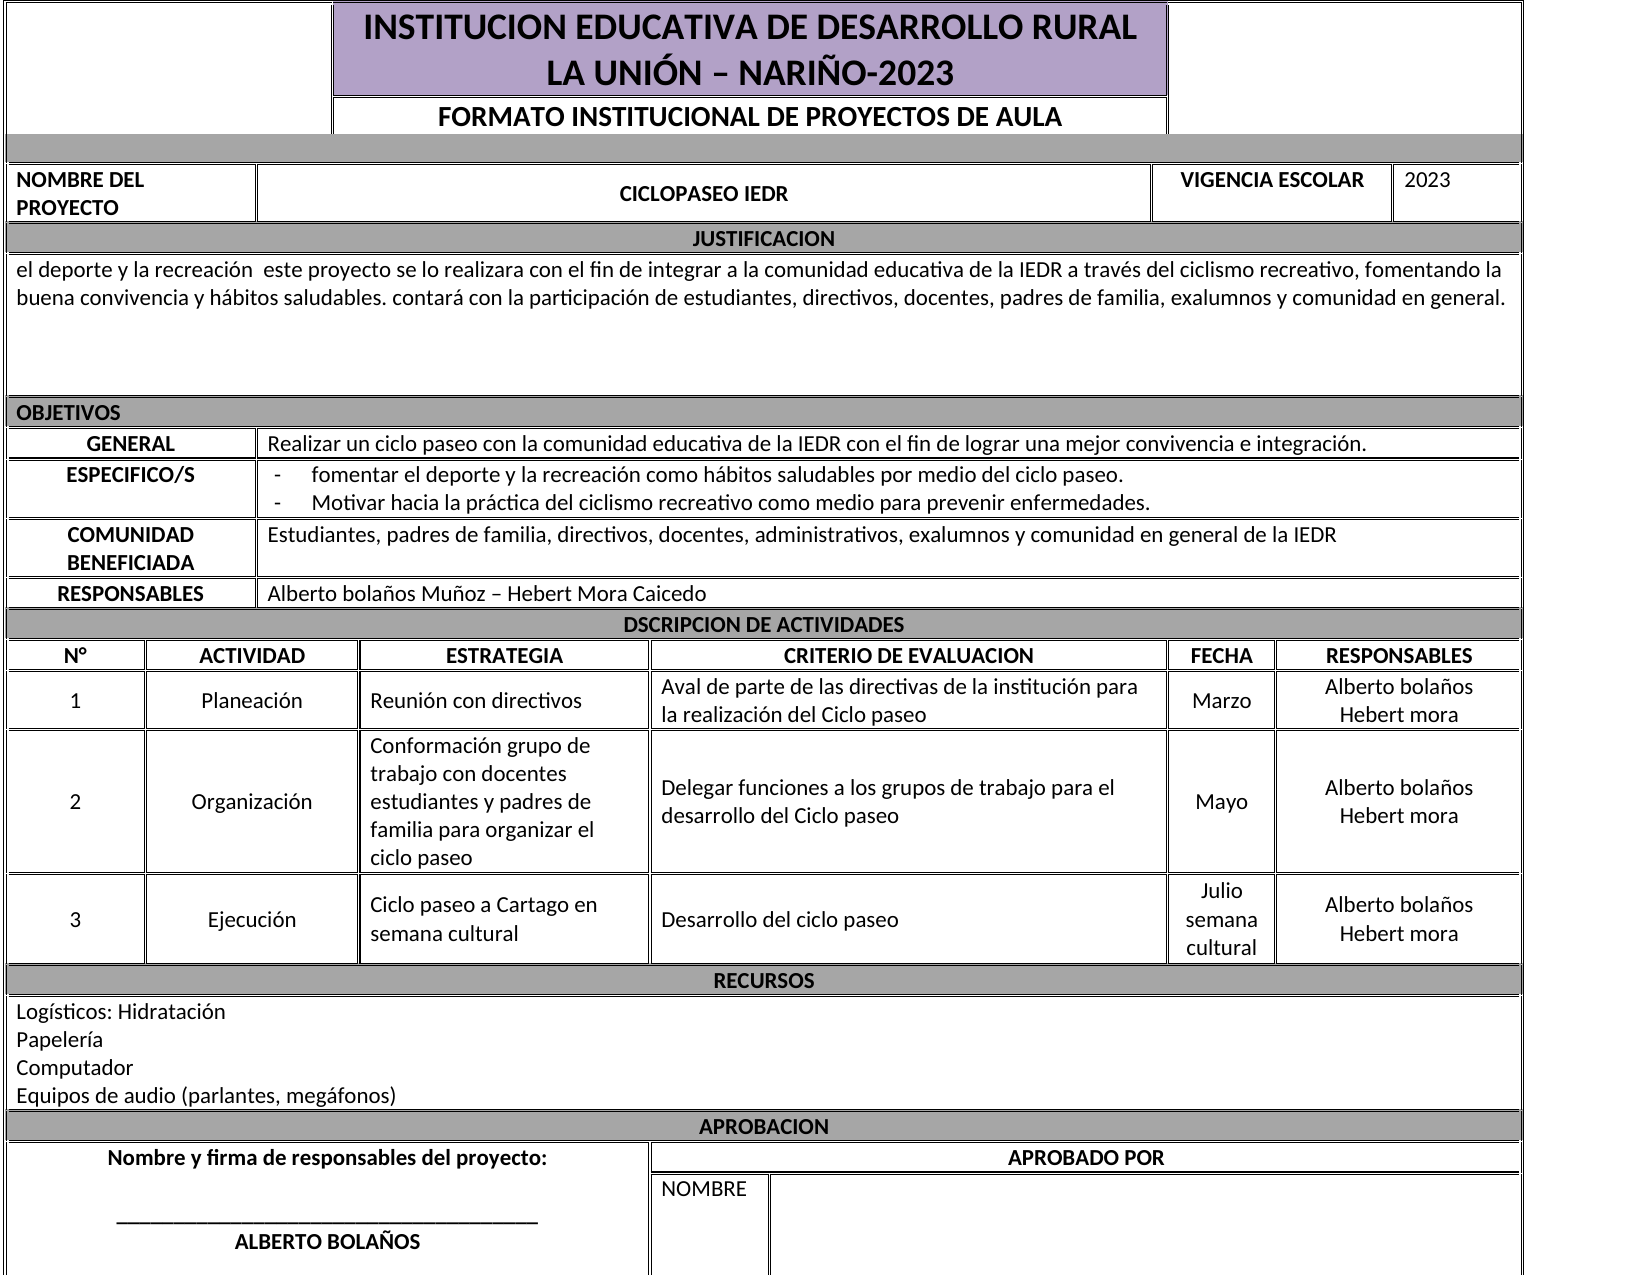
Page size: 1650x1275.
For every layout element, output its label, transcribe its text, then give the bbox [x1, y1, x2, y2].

table_cell RESPONSABLES [7, 576, 255, 607]
table_cell Mayo [1169, 731, 1274, 872]
table_cell JUSTIFICACION [7, 221, 1521, 252]
table_cell [771, 1171, 1521, 1275]
table_cell 3 [7, 872, 144, 963]
table_cell Ejecución [147, 875, 357, 963]
table_cell RECURSOS [7, 963, 1521, 994]
table_header INSTITUCION EDUCATIVA DE DESARROLLO RURAL LA UNIÓN – NARIÑO-2023 [333, 1, 1168, 95]
table_cell Nombre y firma de responsables del proyecto: _____________________________________ ALBERTO BOLAÑOS _____________________________________ HEBERT MORA [5, 1140, 650, 1275]
table_cell Organización [147, 731, 357, 872]
table_cell APROBACION [5, 1109, 1523, 1140]
table_cell FECHA [1169, 641, 1274, 669]
table_cell Delegar funciones a los grupos de trabajo para el desarrollo del Ciclo paseo [652, 731, 1166, 872]
table_cell COMUNIDAD BENEFICIADA [7, 517, 255, 576]
table_cell RESPONSABLES [1276, 638, 1523, 669]
table_cell FORMATO INSTITUCIONAL DE PROYECTOS DE AULA [334, 98, 1166, 133]
table_header [1168, 3, 1521, 133]
table_cell Alberto bolaños Hebert mora [1277, 872, 1521, 963]
table_cell CRITERIO DE EVALUACION [652, 641, 1166, 669]
table_cell NOMBRE DEL PROYECTO [7, 162, 255, 221]
table_cell el deporte y la recreación este proyecto se lo realizara con el fin de integrar a la comunidad educativa de la IEDR a través del ciclismo recreativo, fomentando la buena convivencia y hábitos saludables. contará con la participación de estudiantes, directivos, docentes, padres de familia, exalumnos y comunidad en general. [7, 252, 1521, 395]
table_header [5, 1, 333, 133]
table_cell VIGENCIA ESCOLAR [1153, 165, 1391, 221]
table_cell Reunión con directivos [361, 672, 648, 728]
table_cell Estudiantes, padres de familia, directivos, docentes, administrativos, exalumnos y comunidad en general de la IEDR [258, 517, 1521, 576]
table_cell GENERAL [5, 426, 256, 457]
table_cell Alberto bolaños Muñoz – Hebert Mora Caicedo [258, 576, 1521, 607]
table_cell ESTRATEGIA [361, 641, 648, 669]
table_cell 1 [5, 669, 145, 728]
table_cell Desarrollo del ciclo paseo [652, 875, 1166, 963]
table_cell fomentar el deporte y la recreación como hábitos saludables por medio del ciclo paseo. Motivar hacia la práctica del ciclismo recreativo como medio para prevenir enfermedades. [258, 457, 1521, 517]
table_cell Logísticos: Hidratación Papelería Computador Equipos de audio (parlantes, megáfonos) [5, 994, 1523, 1109]
table_cell DSCRIPCION DE ACTIVIDADES [7, 607, 1521, 638]
table_cell 2023 [1394, 162, 1521, 221]
table_cell OBJETIVOS [5, 395, 1523, 426]
table_cell Ciclo paseo a Cartago en semana cultural [361, 875, 648, 963]
table_cell Aval de parte de las directivas de la institución para la realización del Ciclo paseo [652, 672, 1166, 728]
table_cell Realizar un ciclo paseo con la comunidad educativa de la IEDR con el fin de lograr una mejor convivencia e integración. [256, 426, 1523, 457]
table_cell Planeación [147, 672, 357, 728]
table_cell Conformación grupo de trabajo con docentes estudiantes y padres de familia para organizar el ciclo paseo [361, 731, 648, 872]
table_cell Alberto bolaños Hebert mora [1276, 728, 1523, 872]
table_cell ACTIVIDAD [147, 641, 357, 669]
table_cell [7, 134, 1521, 162]
table_cell Alberto bolaños Hebert mora [1276, 669, 1523, 728]
table_cell APROBADO POR [650, 1140, 1523, 1171]
table_cell ESPECIFICO/S [7, 457, 255, 517]
table_cell Julio semana cultural [1169, 875, 1274, 963]
table_cell N° [5, 638, 145, 669]
table_cell Marzo [1169, 672, 1274, 728]
table_cell CICLOPASEO IEDR [258, 165, 1150, 221]
table_cell NOMBRE [652, 1175, 768, 1275]
table_cell 2 [5, 728, 145, 872]
